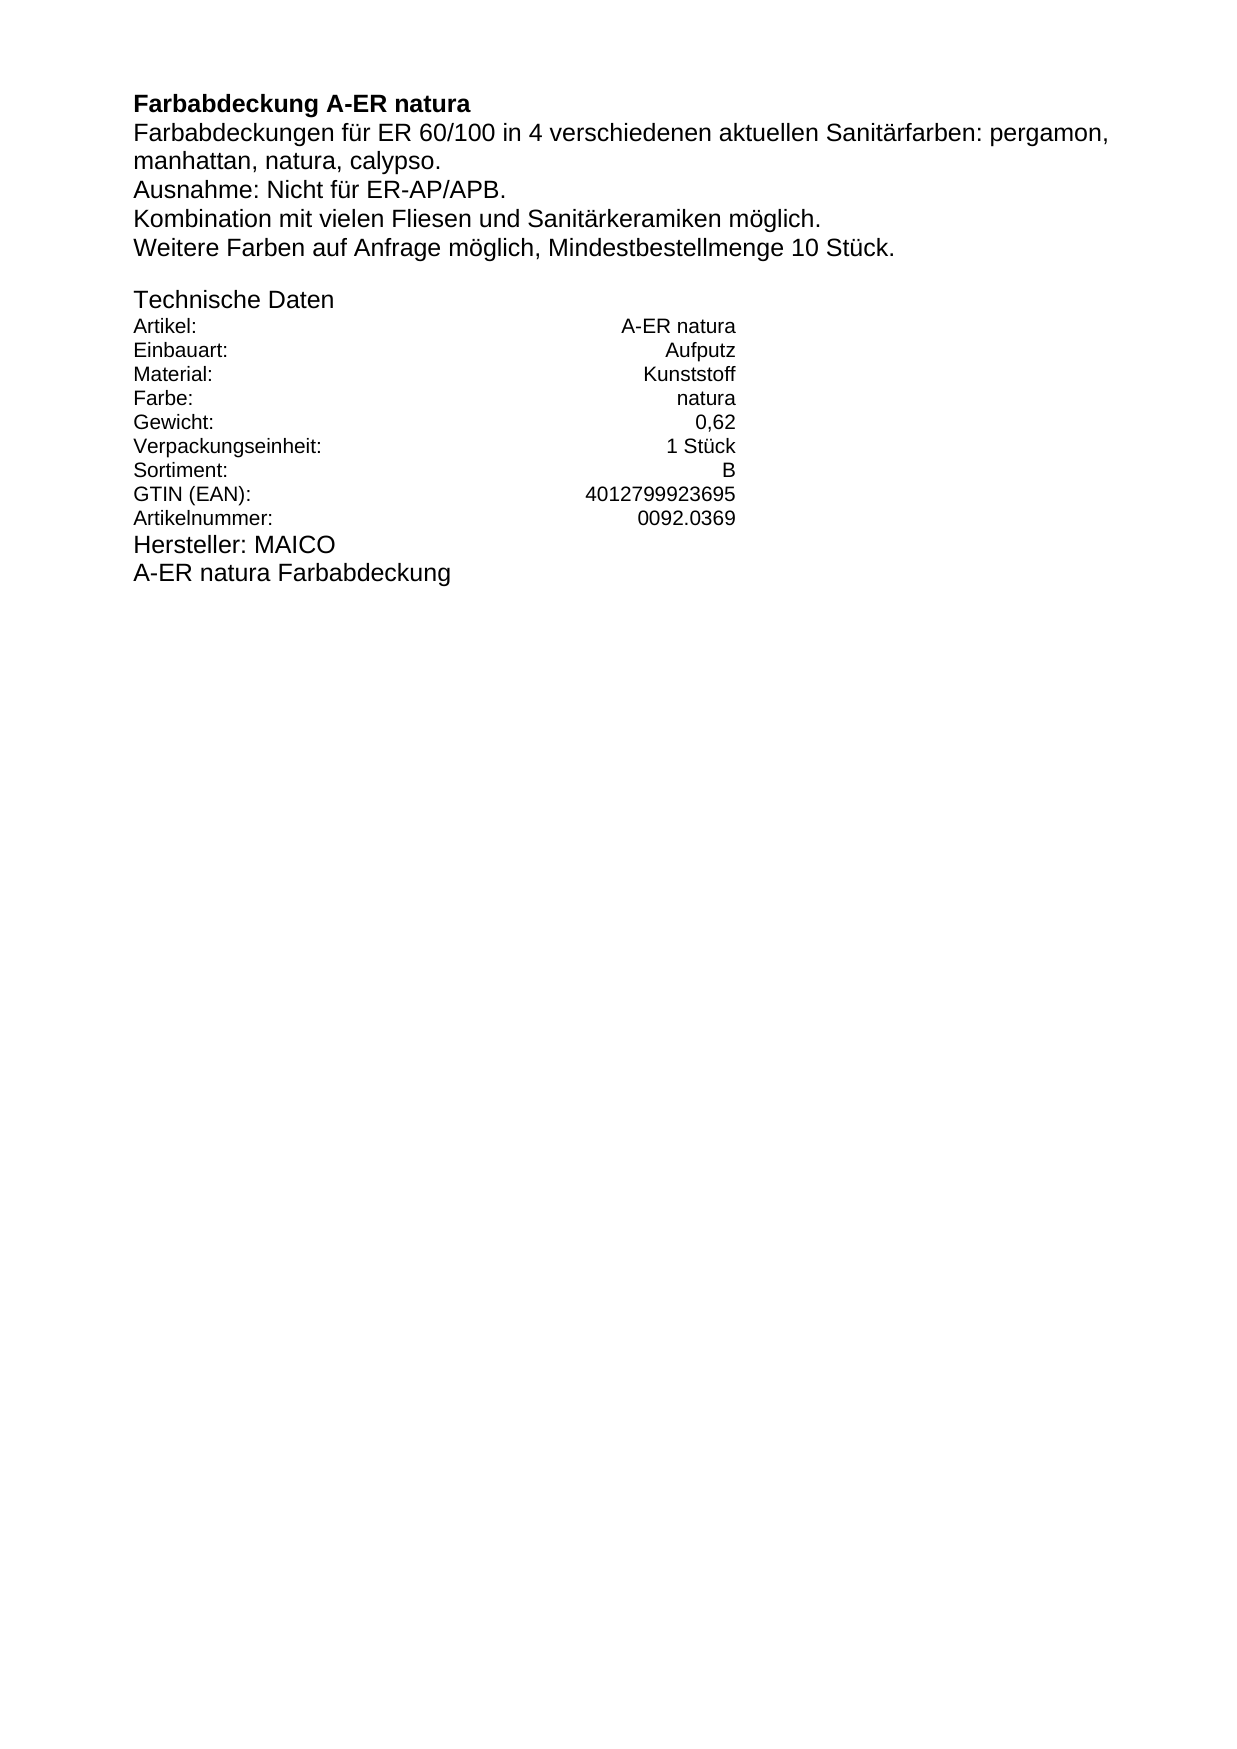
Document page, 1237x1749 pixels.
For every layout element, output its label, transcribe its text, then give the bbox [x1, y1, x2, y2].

table_cell Kunststoff [434, 362, 747, 386]
table_cell GTIN (EAN): [122, 482, 434, 506]
table_cell Sortiment: [122, 458, 434, 482]
table_cell Gewicht: [122, 410, 434, 434]
table_cell Aufputz [434, 338, 747, 362]
text Kombination mit vielen Fliesen und Sanitärkeramiken möglich. [133, 204, 1148, 232]
table_cell 0,62 [434, 410, 747, 434]
text A-ER natura Farbabdeckung [133, 558, 1148, 587]
text Farbabdeckungen für ER 60/100 in 4 verschiedenen aktuellen Sanitärfarben: pergamon, manhattan, natura, calypso. [133, 117, 1148, 175]
table_cell 0092.0369 [434, 506, 747, 529]
table_cell Artikelnummer: [122, 506, 434, 529]
table_cell Einbauart: [122, 338, 434, 362]
table_cell B [434, 458, 747, 482]
table_cell natura [434, 386, 747, 410]
table_cell Farbe: [122, 386, 434, 410]
table_cell Material: [122, 362, 434, 386]
table_header Artikel: [122, 314, 434, 338]
table_cell 1 Stück [434, 434, 747, 458]
table_header A-ER natura [434, 314, 747, 338]
text Hersteller: MAICO [133, 529, 1148, 558]
text Farbabdeckung A-ER natura [133, 89, 1148, 117]
text Technische Daten [133, 285, 1148, 314]
table_cell Verpackungseinheit: [122, 434, 434, 458]
table_cell 4012799923695 [434, 482, 747, 506]
text Ausnahme: Nicht für ER-AP/APB. [133, 175, 1148, 204]
text Weitere Farben auf Anfrage möglich, Mindestbestellmenge 10 Stück. [133, 232, 1148, 261]
